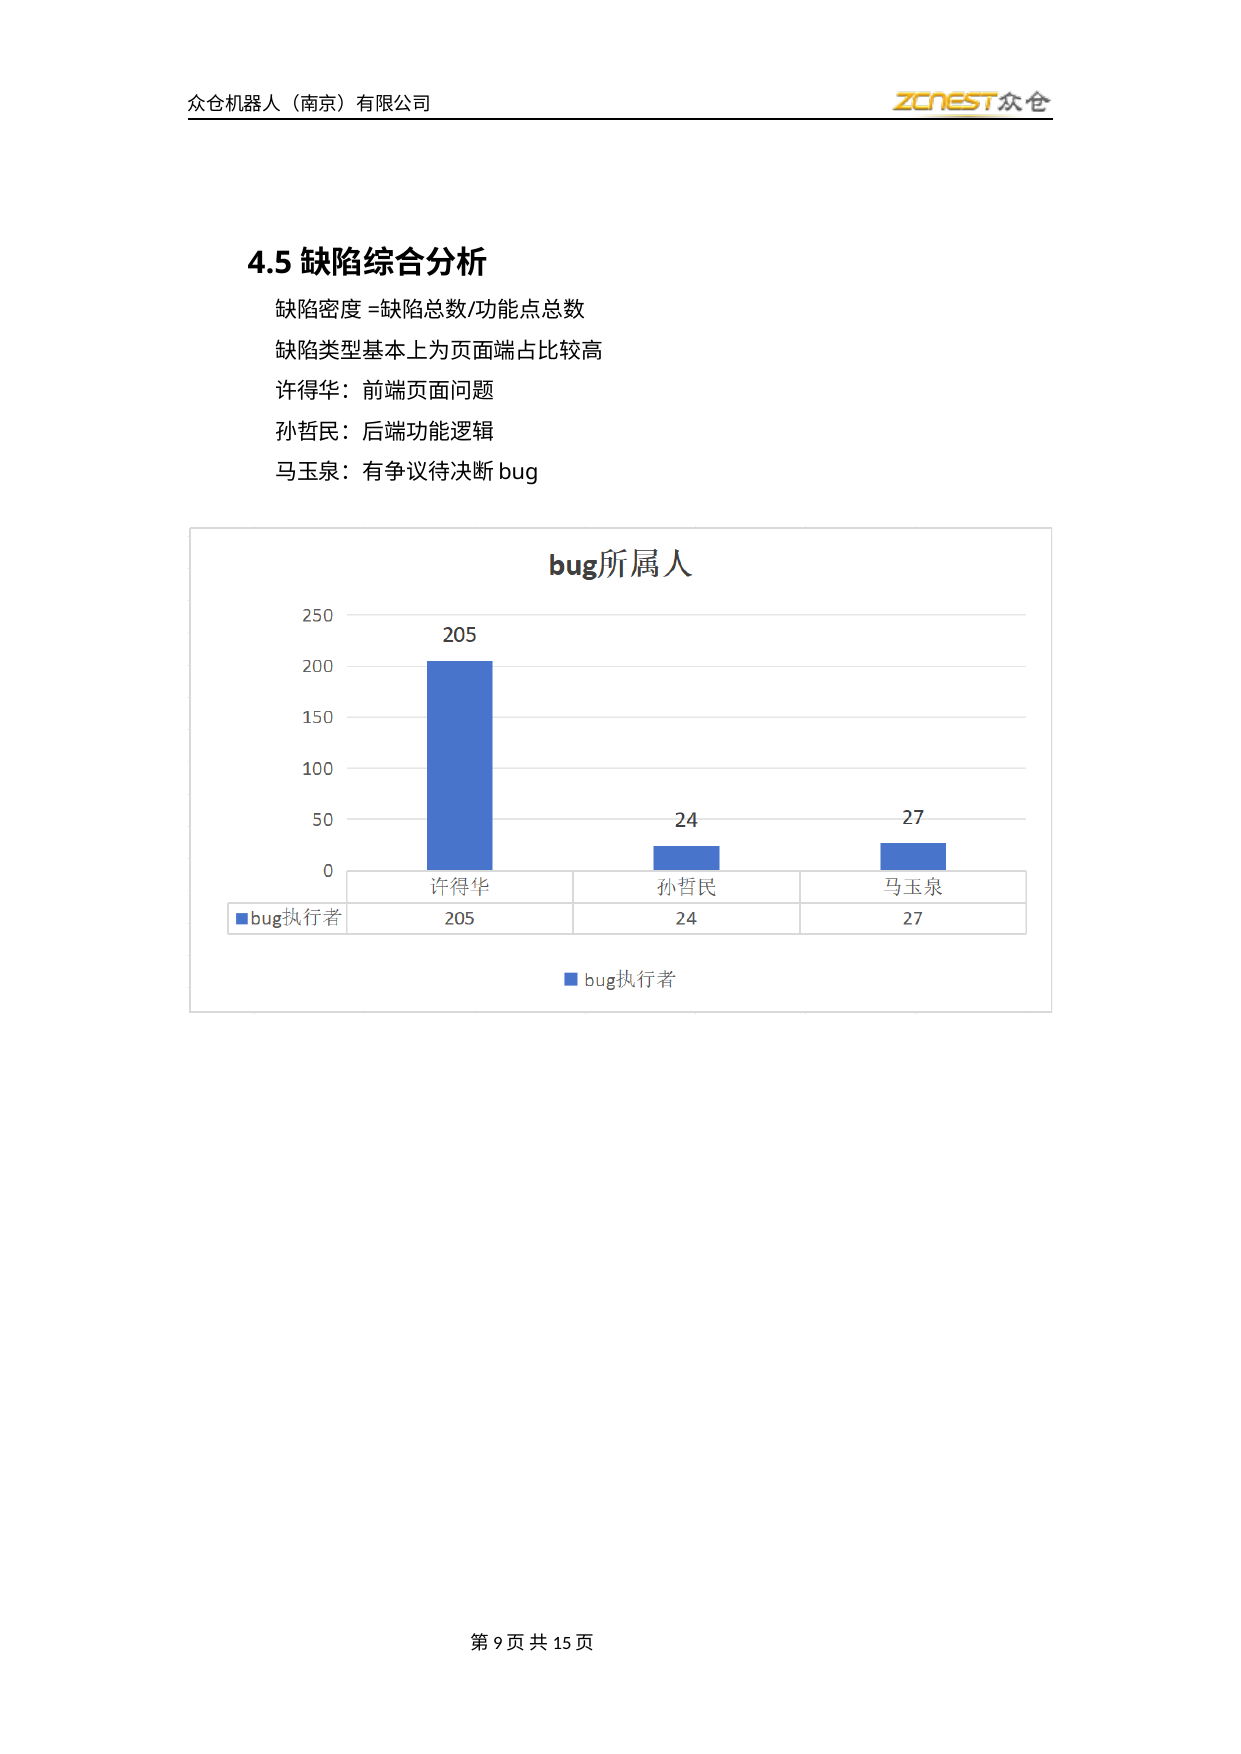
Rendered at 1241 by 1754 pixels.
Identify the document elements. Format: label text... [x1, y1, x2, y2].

text 缺陷类型基本上为页面端占比较高 [231, 332, 1053, 365]
picture [187, 526, 1053, 1014]
text 马玉泉：有争议待决断bug [231, 454, 1053, 486]
picture [885, 83, 1063, 124]
text 缺陷密度 =缺陷总数/功能点总数 [231, 292, 1053, 324]
text 许得华：前端页面问题 [231, 373, 1053, 405]
text 孙哲民：后端功能逻辑 [231, 413, 1053, 446]
subtitle 缺陷综合分析 [247, 227, 1053, 292]
